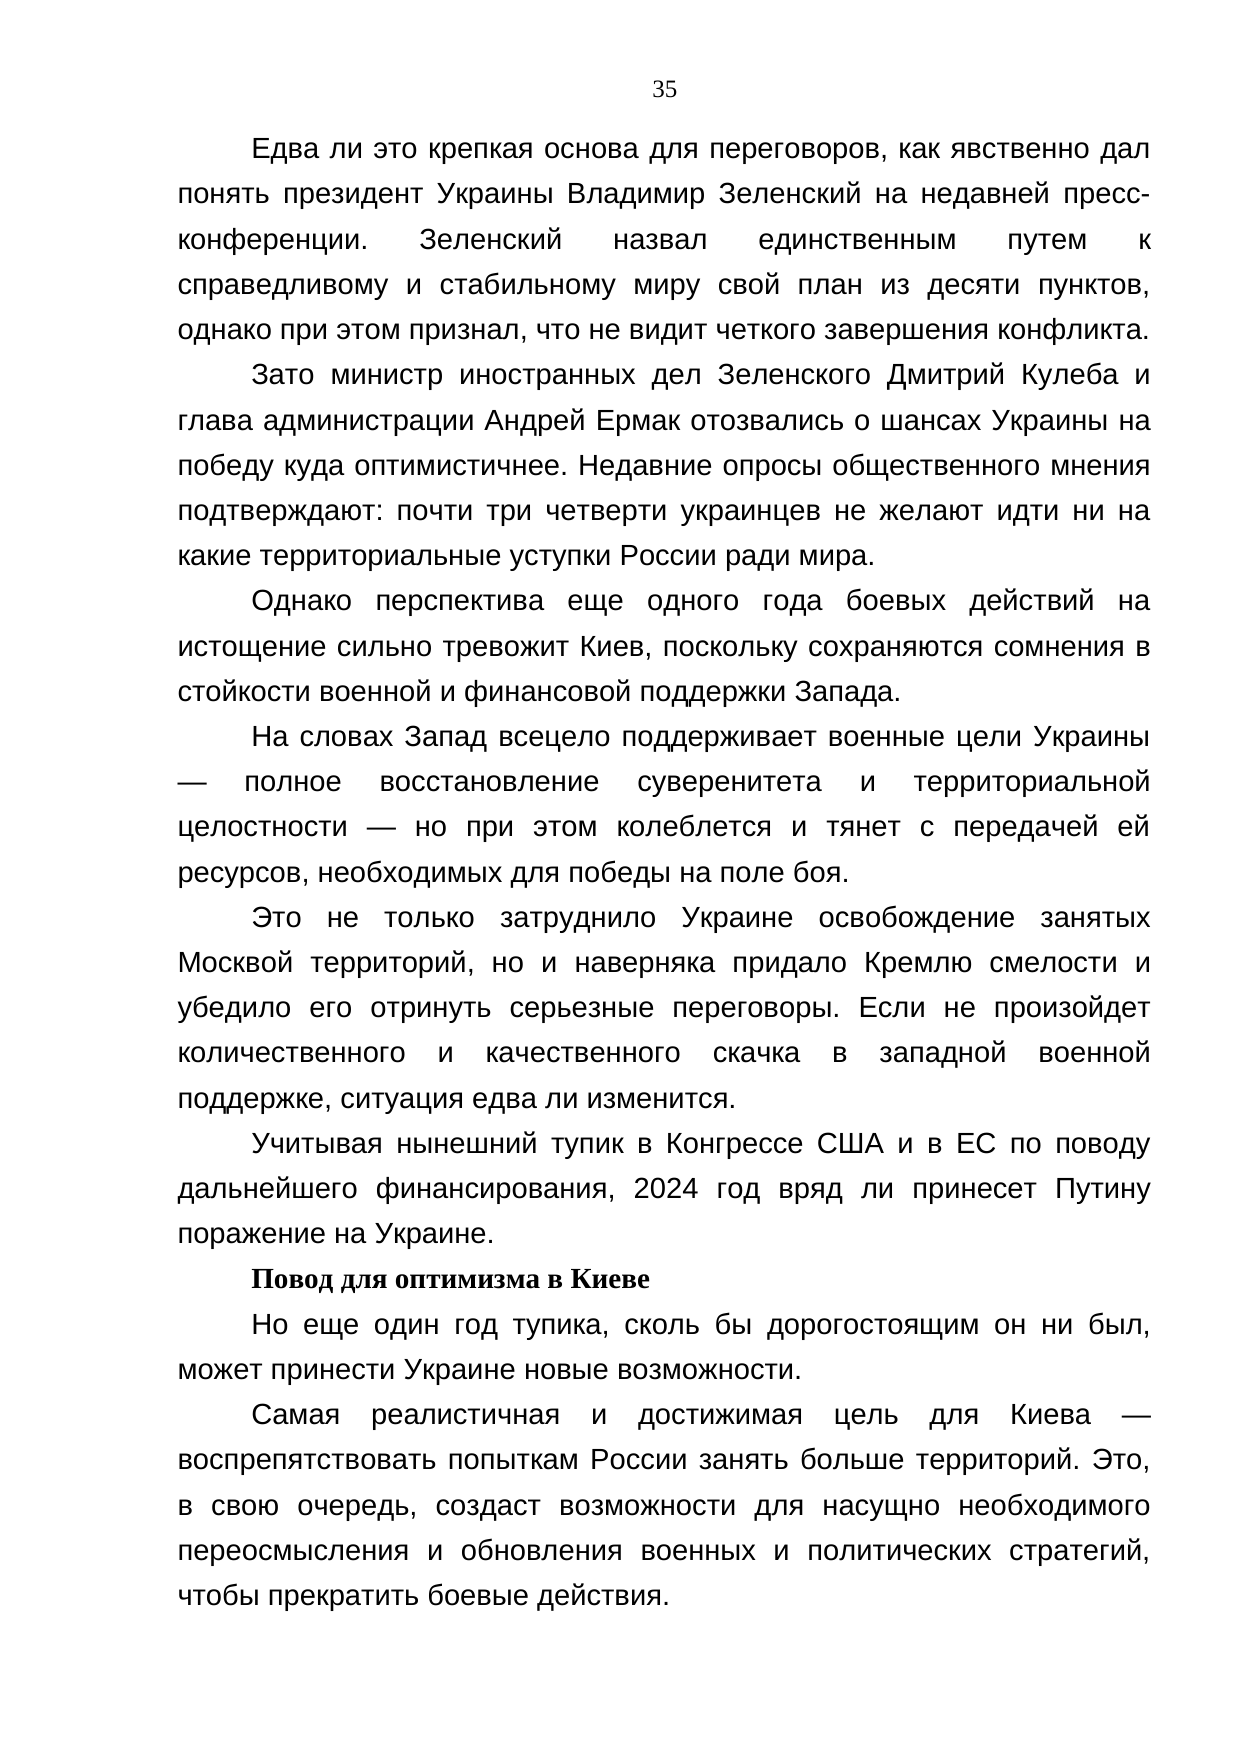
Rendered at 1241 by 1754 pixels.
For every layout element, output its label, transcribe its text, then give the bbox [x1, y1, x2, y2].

text Зато министр иностранных дел Зеленского Дмитрий Кулеба и глава администрации Андрей Ермак отозвались о шансах Украины на победу куда оптимистичнее. Недавние опросы общественного мнения подтверждают: почти три четверти украинцев не желают идти ни на какие территориальные уступки России ради мира. [177, 357, 1152, 572]
text Это не только затруднило Украине освобождение занятых Москвой территорий, но и наверняка придало Кремлю смелости и убедило его отринуть серьезные переговоры. Если не произойдет количественного и качественного скачка в западной военной поддержке, ситуация едва ли изменится. [177, 900, 1152, 1114]
text Едва ли это крепкая основа для переговоров, как явственно дал понять президент Украины Владимир Зеленский на недавней пресс-конференции. Зеленский назвал единственным путем к справедливому и стабильному миру свой план из десяти пунктов, однако при этом признал, что не видит четкого завершения конфликта. [177, 131, 1152, 346]
text Однако перспектива еще одного года боевых действий на истощение сильно тревожит Киев, поскольку сохраняются сомнения в стойкости военной и финансовой поддержки Запада. [177, 583, 1152, 707]
text Повод для оптимизма в Киеве [177, 1261, 1152, 1295]
text Но еще один год тупика, сколь бы дорогостоящим он ни был, может принести Украине новые возможности. [177, 1307, 1152, 1385]
text На словах Запад всецело поддерживает военные цели Украины — полное восстановление суверенитета и территориальной целостности — но при этом колеблется и тянет с передачей ей ресурсов, необходимых для победы на поле боя. [177, 719, 1152, 888]
text Учитывая нынешний тупик в Конгрессе США и в ЕС по поводу дальнейшего финансирования, 2024 год вряд ли принесет Путину поражение на Украине. [177, 1126, 1152, 1250]
text Самая реалистичная и достижимая цель для Киева — воспрепятствовать попыткам России занять больше территорий. Это, в свою очередь, создаст возможности для насущно необходимого переосмысления и обновления военных и политических стратегий, чтобы прекратить боевые действия. [177, 1397, 1152, 1611]
